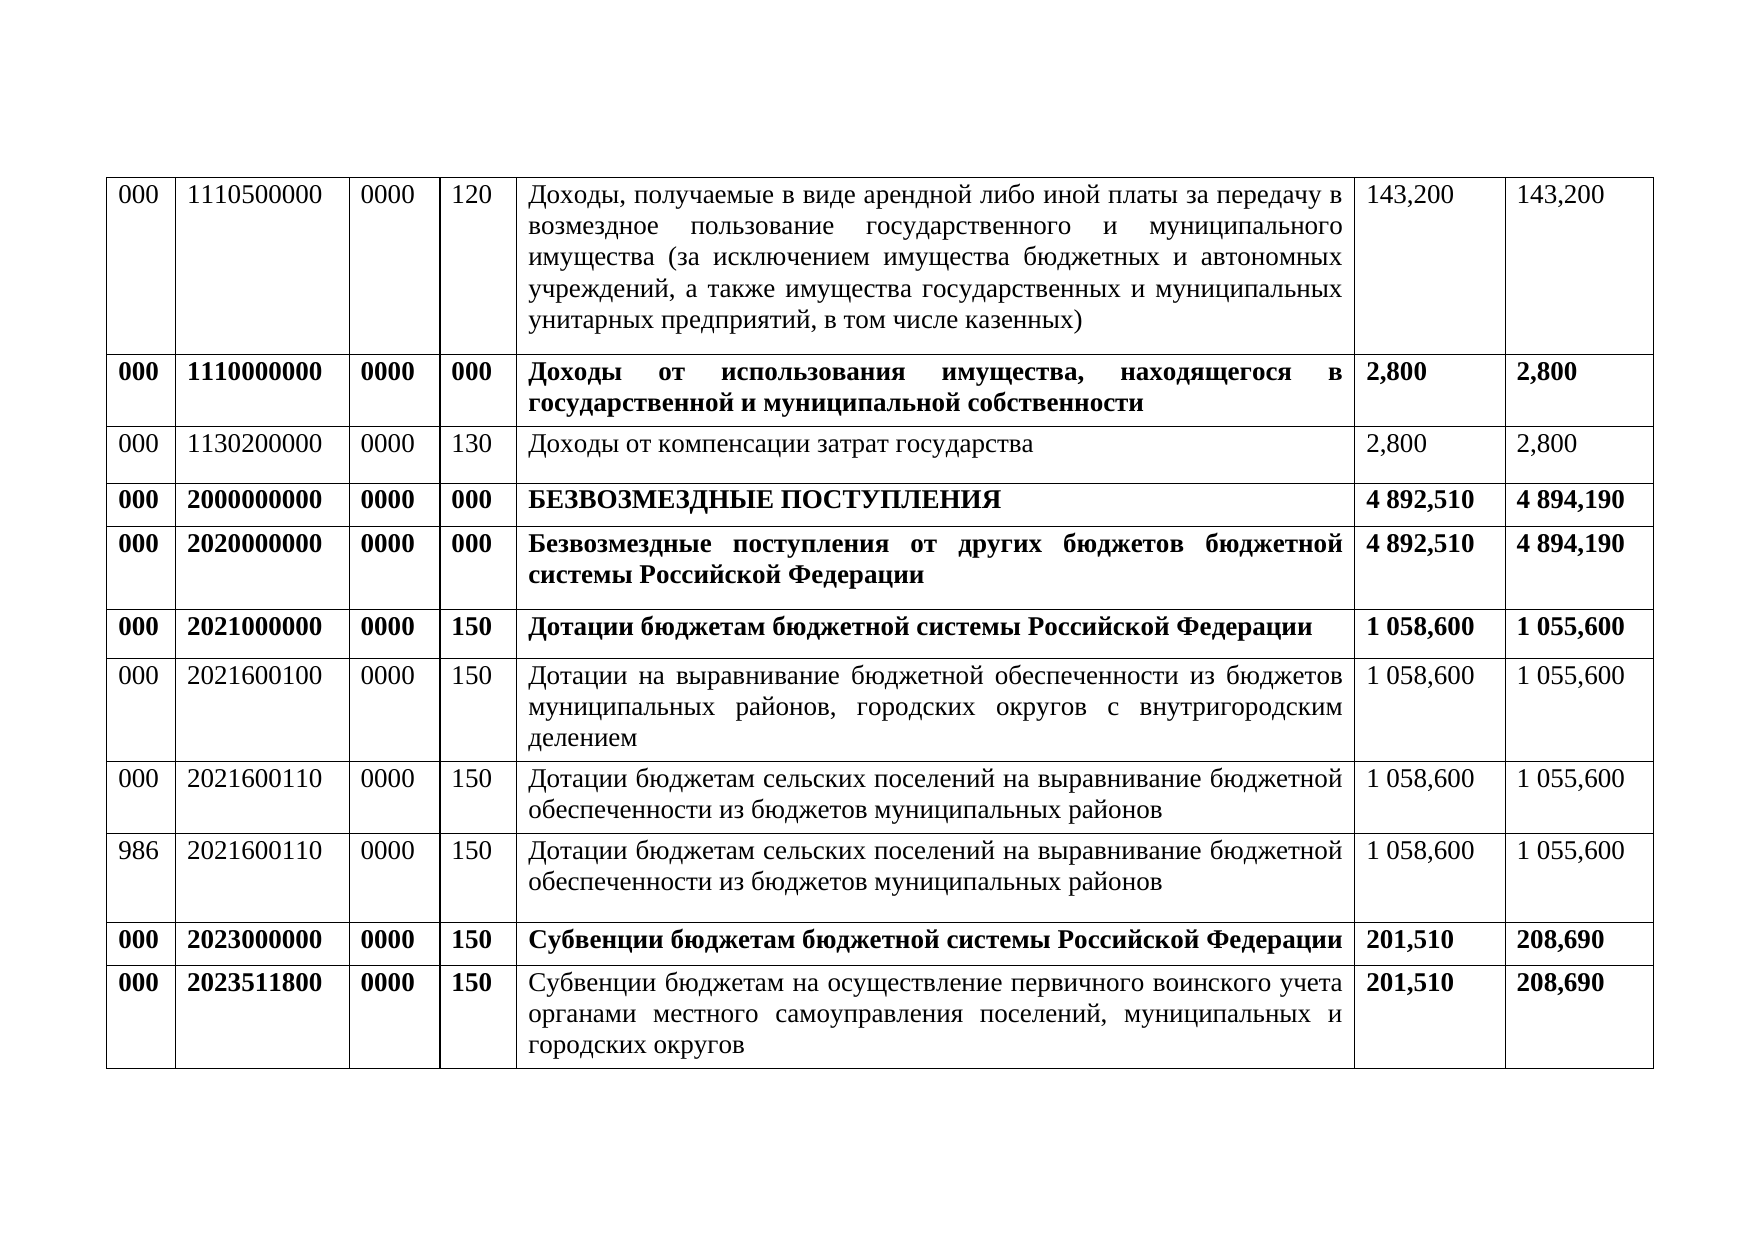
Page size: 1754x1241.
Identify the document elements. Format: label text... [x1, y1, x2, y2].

table_cell 000 [107, 484, 175, 526]
table_cell 120 [441, 178, 516, 354]
table_cell 0000 [350, 762, 439, 833]
table_cell Субвенции бюджетам бюджетной системы Российской Федерации [517, 923, 1354, 965]
table_cell 000 [107, 966, 175, 1068]
table_cell 2021000000 [176, 610, 349, 658]
table_cell 4 892,510 [1355, 527, 1505, 609]
table_cell 150 [441, 923, 516, 965]
table_cell 0000 [350, 527, 439, 609]
table_cell 1 058,600 [1355, 610, 1505, 658]
table_cell 000 [441, 527, 516, 609]
table_cell 000 [107, 610, 175, 658]
table_cell 000 [107, 923, 175, 965]
table_cell 1 058,600 [1355, 762, 1505, 833]
table_cell 1 055,600 [1506, 659, 1653, 761]
table_cell 2021600110 [176, 762, 349, 833]
table_cell Дотации бюджетам сельских поселений на выравнивание бюджетной обеспеченности из бюджетов муниципальных районов [517, 834, 1354, 922]
table_cell Доходы от компенсации затрат государства [517, 427, 1354, 482]
table_cell 201,510 [1355, 923, 1505, 965]
table_cell 000 [107, 178, 175, 354]
table_cell 1 058,600 [1355, 659, 1505, 761]
table_cell 1130200000 [176, 427, 349, 482]
table_cell 2020000000 [176, 527, 349, 609]
table_cell 150 [441, 966, 516, 1068]
table_cell 4 894,190 [1506, 484, 1653, 526]
table_cell 2,800 [1355, 427, 1505, 482]
table_cell 000 [441, 355, 516, 426]
table_cell 0000 [350, 355, 439, 426]
table_cell 0000 [350, 427, 439, 482]
table_cell 1 055,600 [1506, 834, 1653, 922]
table_cell Безвозмездные поступления от других бюджетов бюджетной системы Российской Федерации [517, 527, 1354, 609]
table_cell 2021600110 [176, 834, 349, 922]
table_cell 201,510 [1355, 966, 1505, 1068]
table_cell 0000 [350, 484, 439, 526]
table_cell 150 [441, 834, 516, 922]
table_cell Субвенции бюджетам на осуществление первичного воинского учета органами местного самоуправления поселений, муниципальных и городских округов [517, 966, 1354, 1068]
table_cell 143,200 [1506, 178, 1653, 354]
table_cell Дотации на выравнивание бюджетной обеспеченности из бюджетов муниципальных районов, городских округов с внутригородским делением [517, 659, 1354, 761]
table_cell 000 [107, 527, 175, 609]
table_cell 000 [107, 355, 175, 426]
table_cell 000 [107, 427, 175, 482]
table_cell 2,800 [1506, 355, 1653, 426]
table_cell 150 [441, 659, 516, 761]
table_cell 208,690 [1506, 966, 1653, 1068]
table_cell 000 [441, 484, 516, 526]
table_cell 130 [441, 427, 516, 482]
table_cell 2023000000 [176, 923, 349, 965]
table_cell Дотации бюджетам сельских поселений на выравнивание бюджетной обеспеченности из бюджетов муниципальных районов [517, 762, 1354, 833]
table_cell 0000 [350, 966, 439, 1068]
table_cell Дотации бюджетам бюджетной системы Российской Федерации [517, 610, 1354, 658]
table_cell 1110500000 [176, 178, 349, 354]
table_cell 1 055,600 [1506, 610, 1653, 658]
table_cell 986 [107, 834, 175, 922]
table_cell 0000 [350, 610, 439, 658]
table_cell 0000 [350, 178, 439, 354]
table_cell БЕЗВОЗМЕЗДНЫЕ ПОСТУПЛЕНИЯ [517, 484, 1354, 526]
table_cell 2,800 [1506, 427, 1653, 482]
table_cell 0000 [350, 923, 439, 965]
table_cell 2000000000 [176, 484, 349, 526]
table_cell 000 [107, 762, 175, 833]
table_cell 4 894,190 [1506, 527, 1653, 609]
table_cell 1 058,600 [1355, 834, 1505, 922]
table_cell 0000 [350, 834, 439, 922]
table_cell Доходы, получаемые в виде арендной либо иной платы за передачу в возмездное пользование государственного и муниципального имущества (за исключением имущества бюджетных и автономных учреждений, а также имущества государственных и муниципальных унитарных предприятий, в том числе казенных) [517, 178, 1354, 354]
table_cell 143,200 [1355, 178, 1505, 354]
table_cell 2023511800 [176, 966, 349, 1068]
table_cell 150 [441, 610, 516, 658]
table_cell 208,690 [1506, 923, 1653, 965]
table_cell 1 055,600 [1506, 762, 1653, 833]
table_cell 000 [107, 659, 175, 761]
table_cell 1110000000 [176, 355, 349, 426]
table_cell 0000 [350, 659, 439, 761]
table_cell 4 892,510 [1355, 484, 1505, 526]
table_cell 150 [441, 762, 516, 833]
table_cell Доходы от использования имущества, находящегося в государственной и муниципальной собственности [517, 355, 1354, 426]
table_cell 2021600100 [176, 659, 349, 761]
table_cell 2,800 [1355, 355, 1505, 426]
